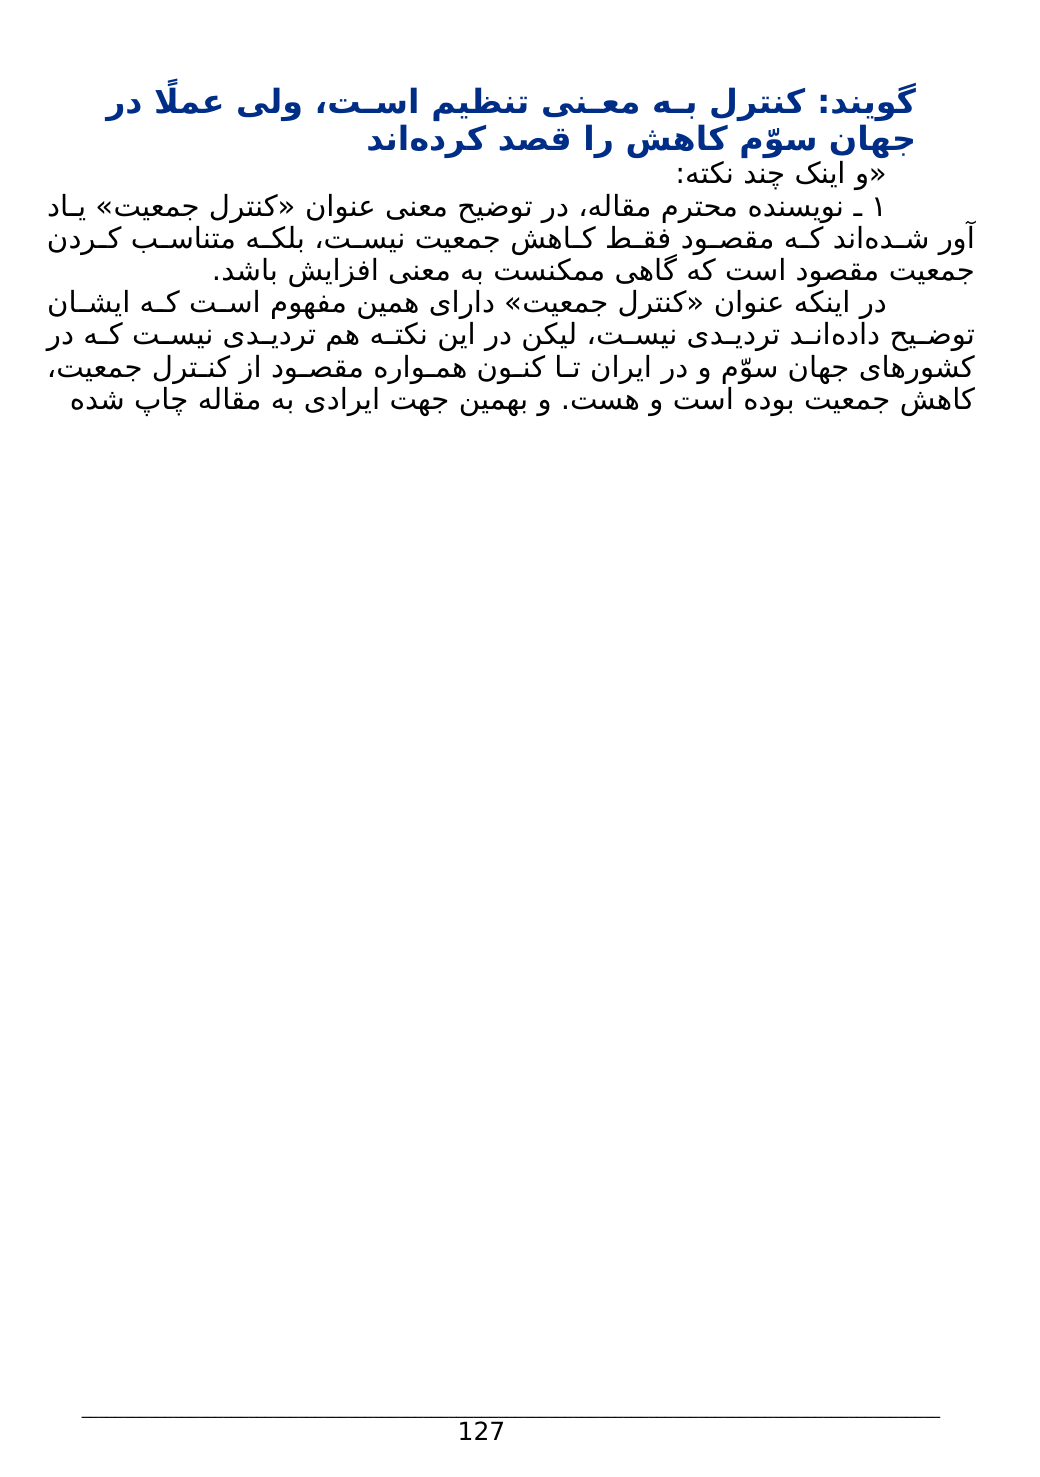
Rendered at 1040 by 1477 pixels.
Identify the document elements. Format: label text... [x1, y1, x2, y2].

text «و اینک چند نکته: [47, 158, 975, 190]
subtitle گویند: كنترل به معنى تنظیم است، ولى عملًا در جهان سوّم كاهش را قصد كرده‌اند [106, 84, 916, 158]
text ١ ـ نویسنده محترم مقاله، در توضیح معنى عنوان «كنترل جمعیت» یاد آور شده‌اند كه مقصود فقط كاهش جمعیت نیست، بلكه متناسب كردن جمعیت مقصود است كه گاهى ممكنست به معنى افزایش باشد. [47, 190, 975, 287]
text در اینكه عنوان «كنترل جمعیت» داراى همین مفهوم است كه ایشان توضیح داده‌اند تردیدى نیست، لیكن در این نكته هم تردیدى نیست كه در كشورهاى جهان سوّم و در ایران تا كنون همواره مقصود از كنترل جمعیت، كاهش جمعیت بوده است و هست. و بهمین جهت ایرادى به مقاله چاپ شده‌ [47, 287, 975, 416]
